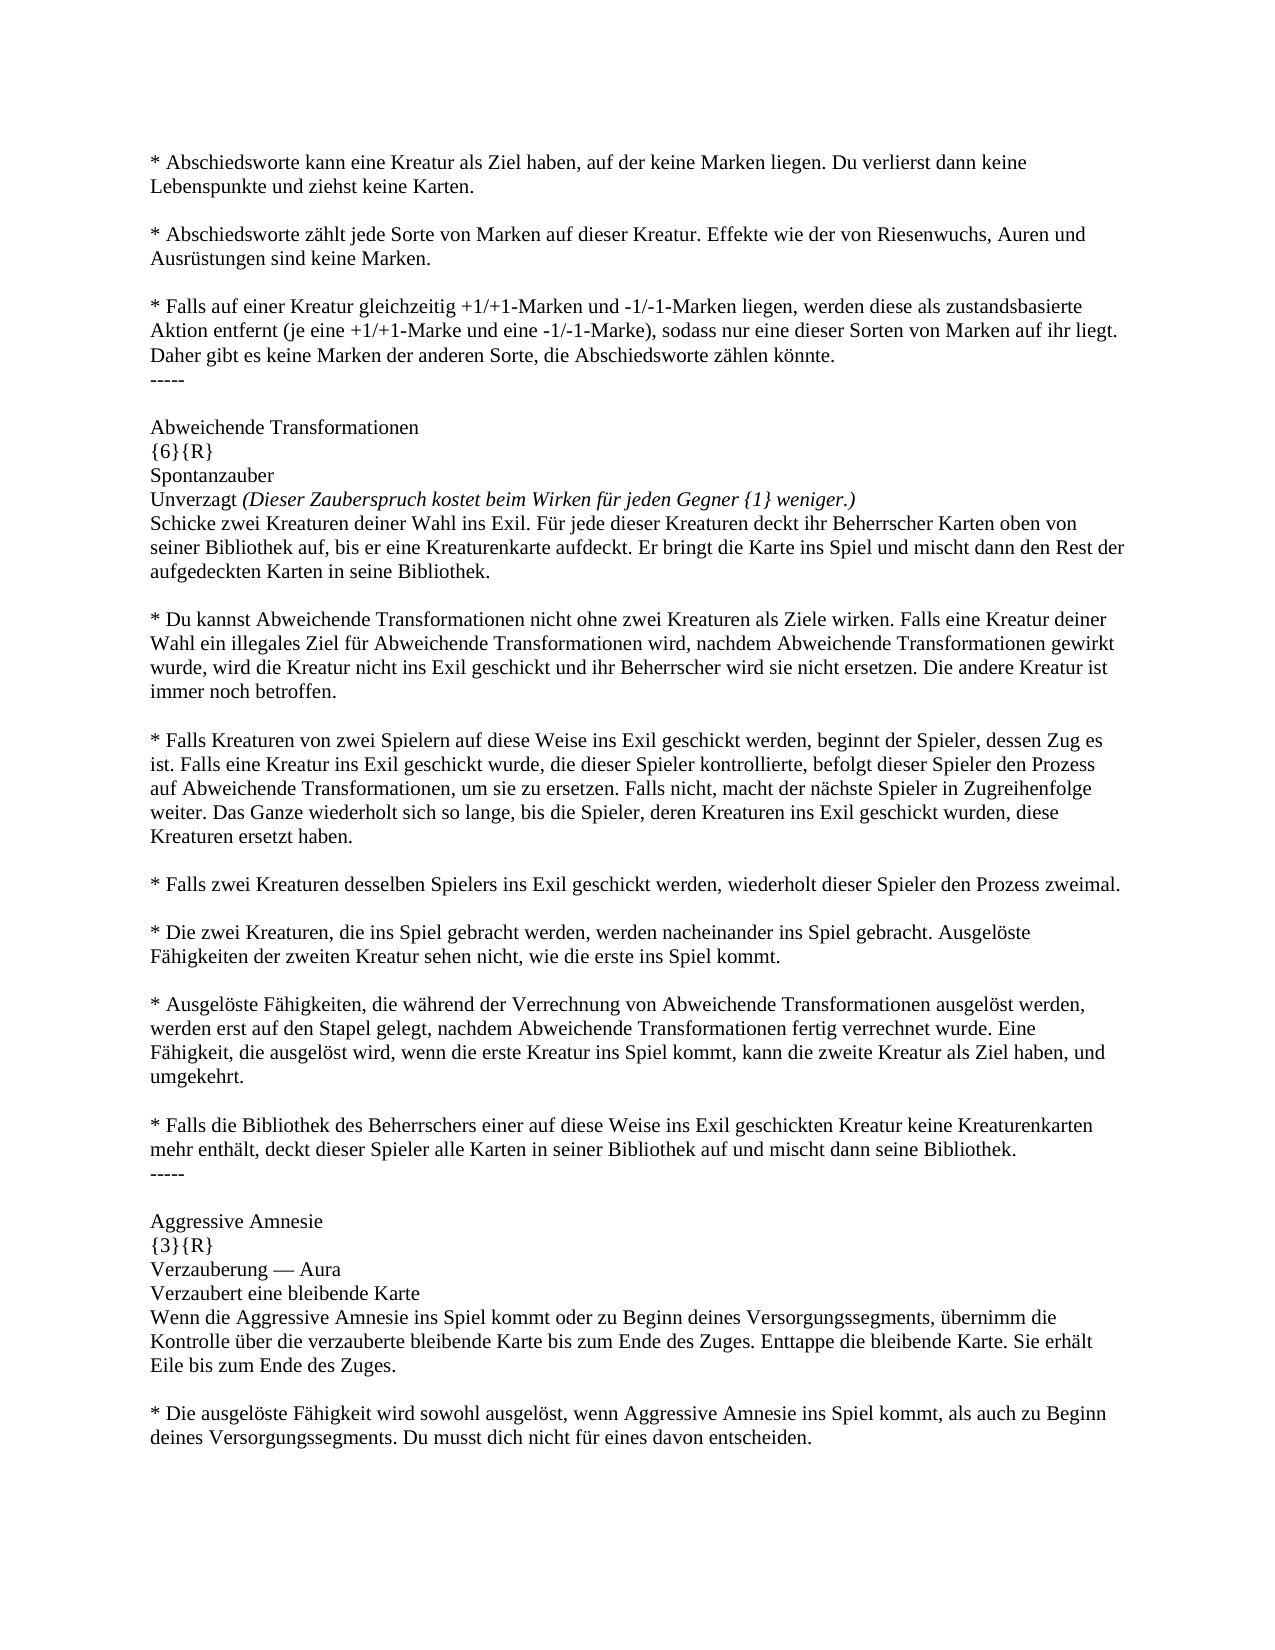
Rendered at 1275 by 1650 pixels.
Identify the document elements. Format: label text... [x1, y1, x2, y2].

text * Falls auf einer Kreatur gleichzeitig +1/+1-Marken und -1/-1-Marken liegen, werden diese als zustandsbasierte Aktion entfernt (je eine +1/+1-Marke und eine -1/-1-Marke), sodass nur eine dieser Sorten von Marken auf ihr liegt. Daher gibt es keine Marken der anderen Sorte, die Abschiedsworte zählen könnte. [150, 294, 1125, 367]
text * Du kannst Abweichende Transformationen nicht ohne zwei Kreaturen als Ziele wirken. Falls eine Kreatur deiner Wahl ein illegales Ziel für Abweichende Transformationen wird, nachdem Abweichende Transformationen gewirkt wurde, wird die Kreatur nicht ins Exil geschickt und ihr Beherrscher wird sie nicht ersetzen. Die andere Kreatur ist immer noch betroffen. [150, 607, 1125, 703]
text * Abschiedsworte kann eine Kreatur als Ziel haben, auf der keine Marken liegen. Du verlierst dann keine Lebenspunkte und ziehst keine Karten. [150, 150, 1125, 198]
text * Abschiedsworte zählt jede Sorte von Marken auf dieser Kreatur. Effekte wie der von Riesenwuchs, Auren und Ausrüstungen sind keine Marken. [150, 222, 1125, 270]
text * Falls Kreaturen von zwei Spielern auf diese Weise ins Exil geschickt werden, beginnt der Spieler, dessen Zug es ist. Falls eine Kreatur ins Exil geschickt wurde, die dieser Spieler kontrollierte, befolgt dieser Spieler den Prozess auf Abweichende Transformationen, um sie zu ersetzen. Falls nicht, macht der nächste Spieler in Zugreihenfolge weiter. Das Ganze wiederholt sich so lange, bis die Spieler, deren Kreaturen ins Exil geschickt wurden, diese Kreaturen ersetzt haben. [150, 727, 1125, 848]
text Verzaubert eine bleibende Karte [150, 1281, 1125, 1305]
text Wenn die Aggressive Amnesie ins Spiel kommt oder zu Beginn deines Versorgungssegments, übernimm die Kontrolle über die verzauberte bleibende Karte bis zum Ende des Zuges. Enttappe die bleibende Karte. Sie erhält Eile bis zum Ende des Zuges. [150, 1305, 1125, 1377]
text * Falls die Bibliothek des Beherrschers einer auf diese Weise ins Exil geschickten Kreatur keine Kreaturenkarten mehr enthält, deckt dieser Spieler alle Karten in seiner Bibliothek auf und mischt dann seine Bibliothek. [150, 1112, 1125, 1161]
text {3}{R} [150, 1233, 1125, 1257]
text ----- [150, 1161, 1125, 1185]
text Verzauberung — Aura [150, 1257, 1125, 1281]
text Spontanzauber [150, 463, 1125, 487]
text Abweichende Transformationen [150, 415, 1125, 439]
text ----- [150, 367, 1125, 391]
text * Falls zwei Kreaturen desselben Spielers ins Exil geschickt werden, wiederholt dieser Spieler den Prozess zweimal. [150, 872, 1125, 896]
text Unverzagt (Dieser Zauberspruch kostet beim Wirken für jeden Gegner {1} weniger.) [150, 487, 1125, 511]
text Schicke zwei Kreaturen deiner Wahl ins Exil. Für jede dieser Kreaturen deckt ihr Beherrscher Karten oben von seiner Bibliothek auf, bis er eine Kreaturenkarte aufdeckt. Er bringt die Karte ins Spiel und mischt dann den Rest der aufgedeckten Karten in seine Bibliothek. [150, 511, 1125, 583]
text {6}{R} [150, 439, 1125, 463]
text * Die zwei Kreaturen, die ins Spiel gebracht werden, werden nacheinander ins Spiel gebracht. Ausgelöste Fähigkeiten der zweiten Kreatur sehen nicht, wie die erste ins Spiel kommt. [150, 920, 1125, 968]
text Aggressive Amnesie [150, 1209, 1125, 1233]
text * Ausgelöste Fähigkeiten, die während der Verrechnung von Abweichende Transformationen ausgelöst werden, werden erst auf den Stapel gelegt, nachdem Abweichende Transformationen fertig verrechnet wurde. Eine Fähigkeit, die ausgelöst wird, wenn die erste Kreatur ins Spiel kommt, kann die zweite Kreatur als Ziel haben, und umgekehrt. [150, 992, 1125, 1088]
text * Die ausgelöste Fähigkeit wird sowohl ausgelöst, wenn Aggressive Amnesie ins Spiel kommt, als auch zu Beginn deines Versorgungssegments. Du musst dich nicht für eines davon entscheiden. [150, 1401, 1125, 1449]
